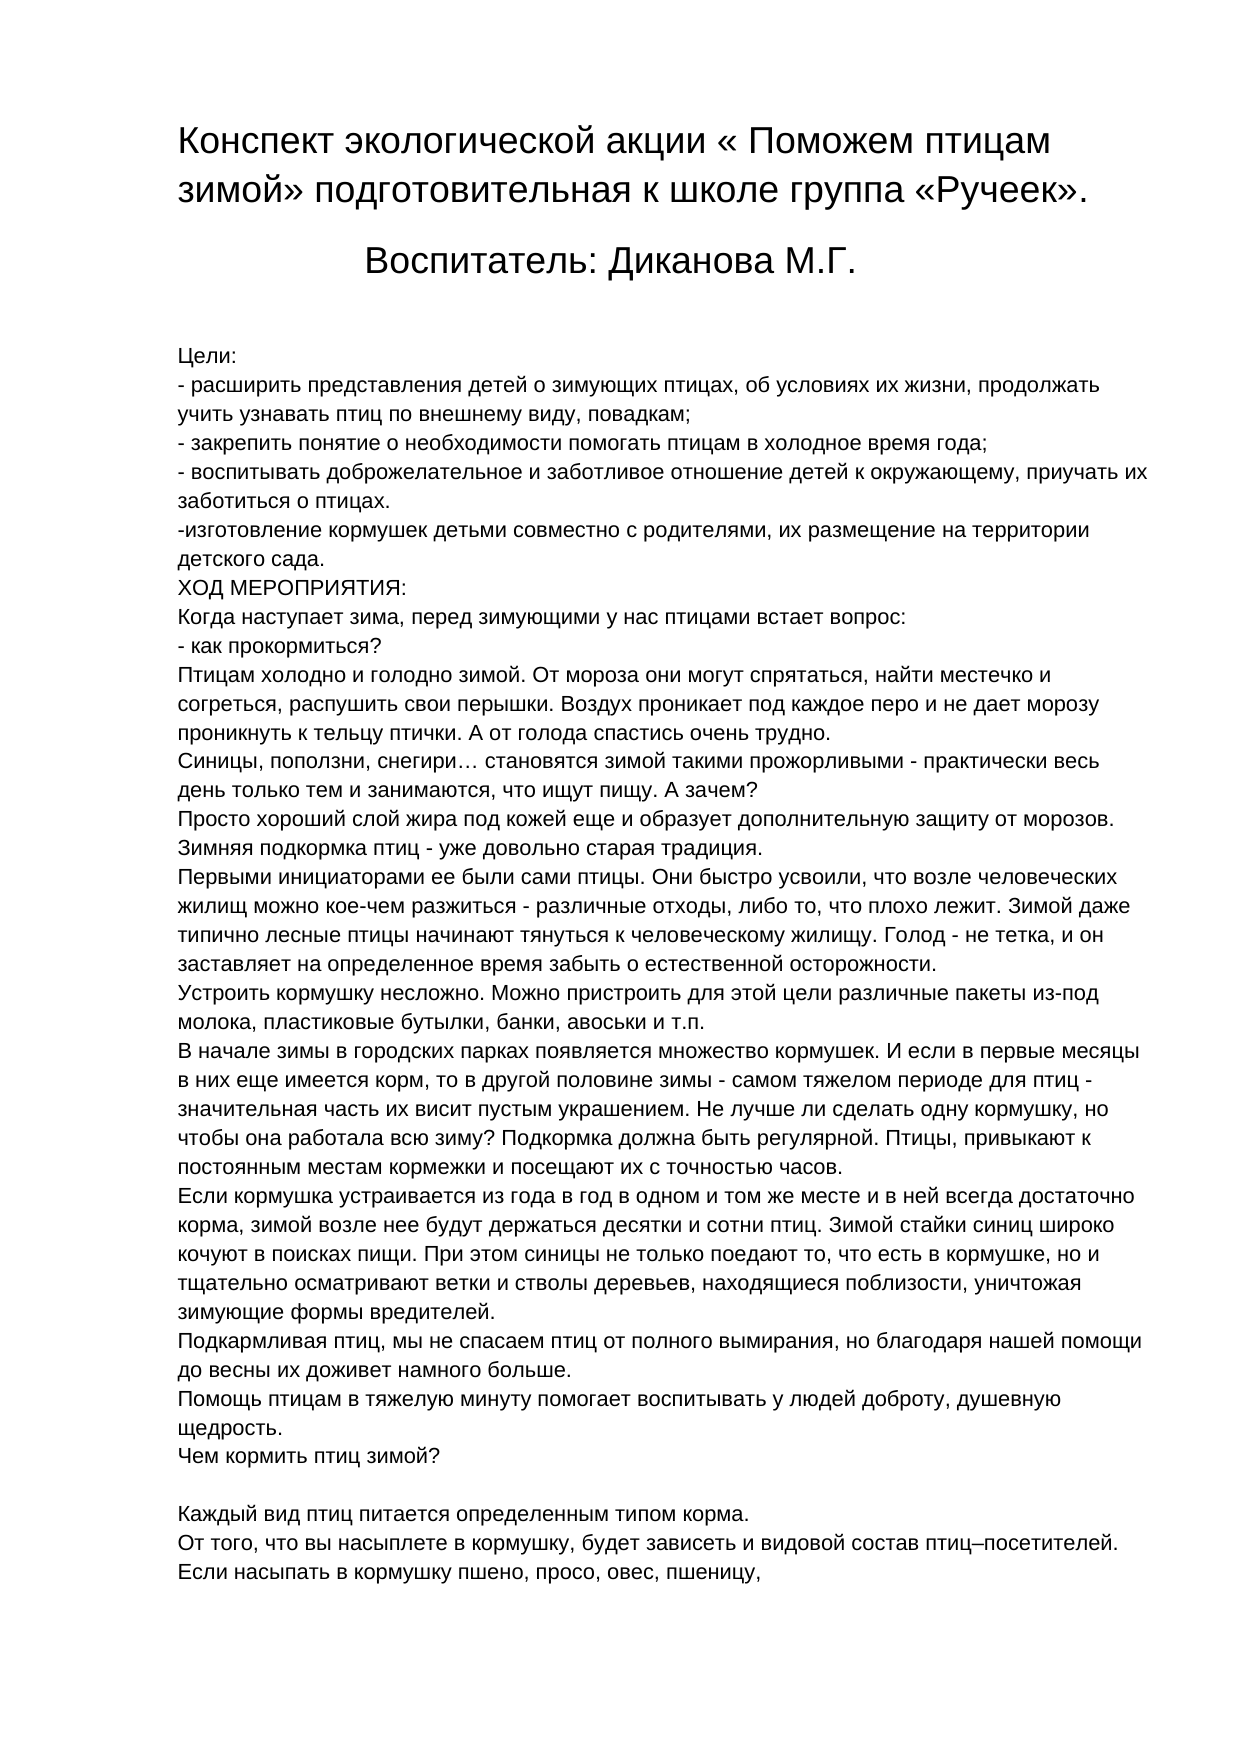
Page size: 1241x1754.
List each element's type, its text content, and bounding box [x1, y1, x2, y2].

text Конспект экологической акции « Поможем птицам зимой» подготовительная к школе группа «Ручеек». [177, 118, 1152, 211]
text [177, 238, 1152, 1613]
